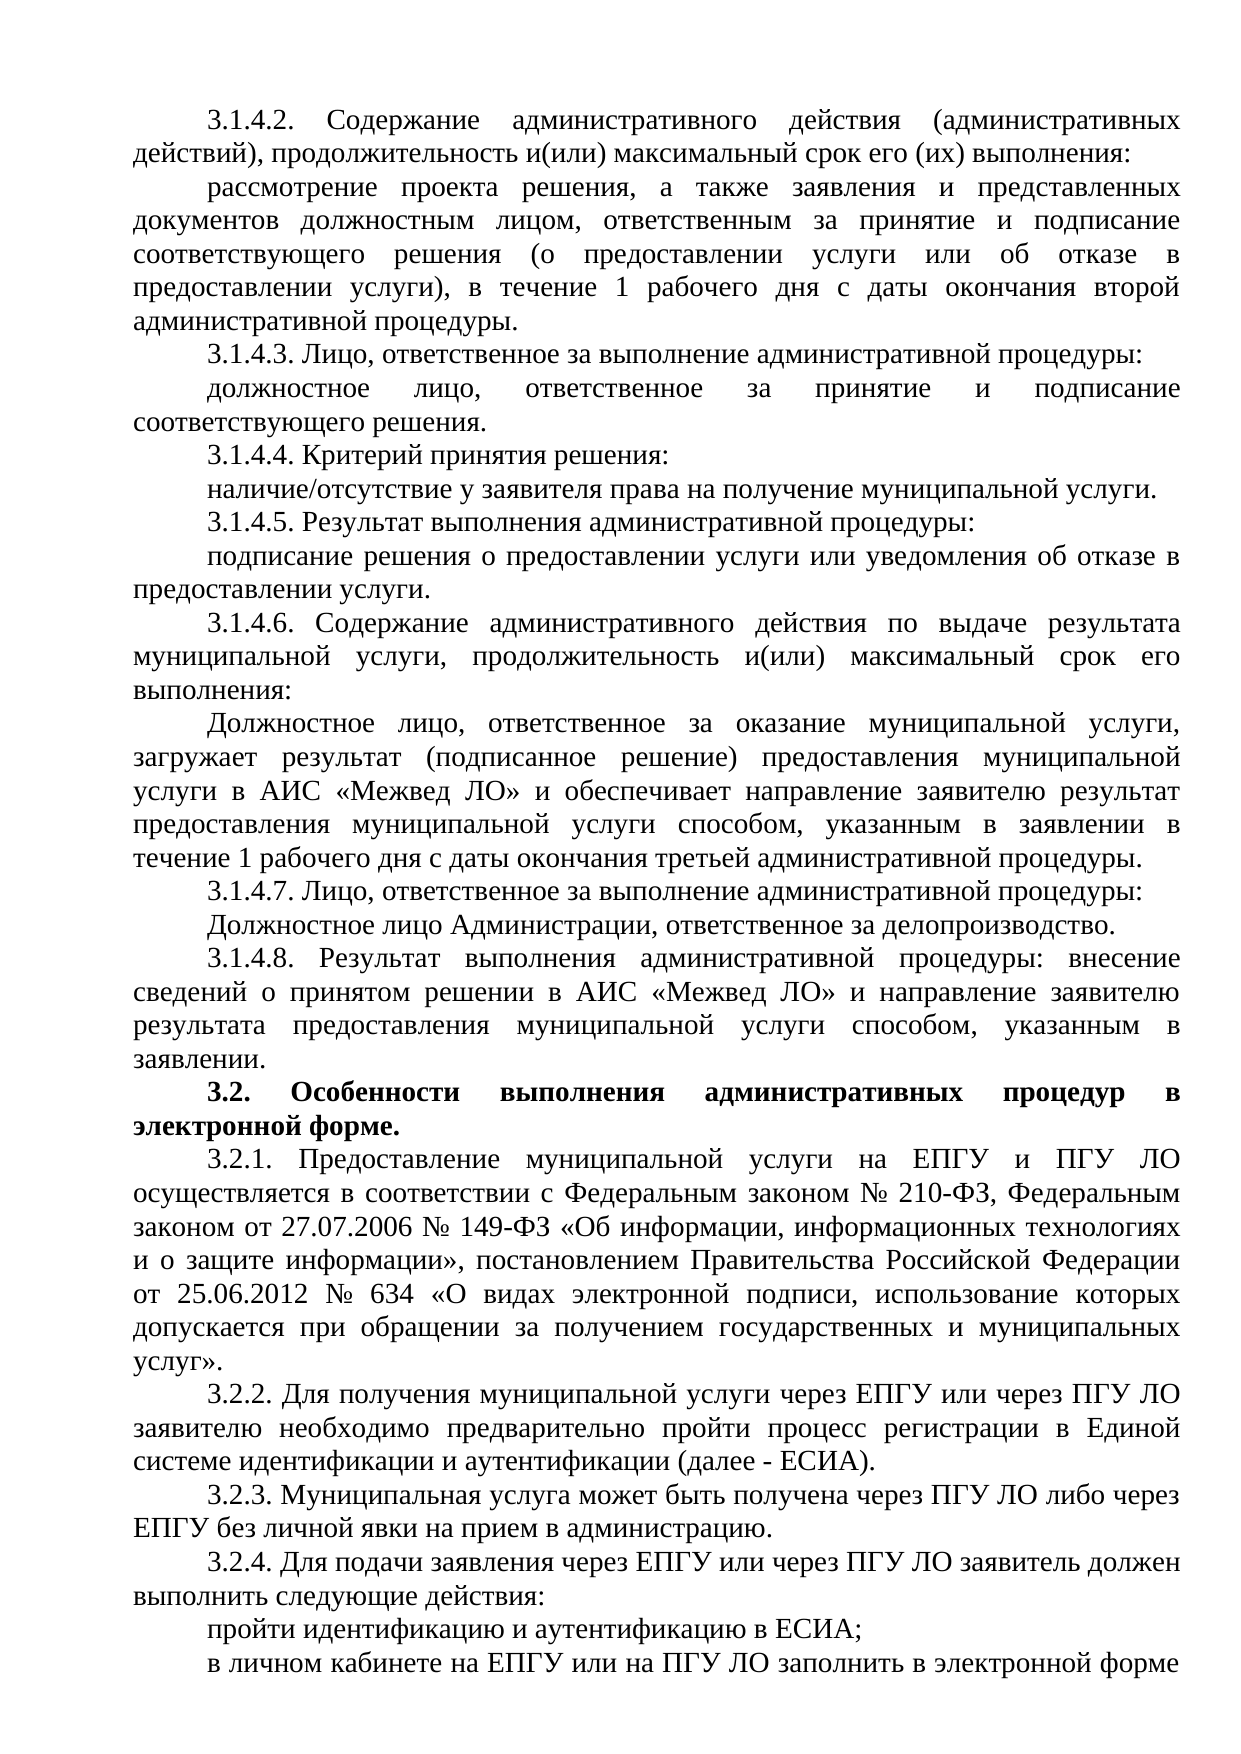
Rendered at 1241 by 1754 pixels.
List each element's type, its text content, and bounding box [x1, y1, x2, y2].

text 3.1.4.6. Содержание административного действия по выдаче результата муниципальной услуги, продолжительность и(или) максимальный срок его выполнения: [133, 605, 1181, 706]
text должностное лицо, ответственное за принятие и подписание соответствующего решения. [133, 370, 1181, 437]
text 3.1.4.7. Лицо, ответственное за выполнение административной процедуры: [133, 873, 1181, 907]
text 3.1.4.2. Содержание административного действия (административных действий), продолжительность и(или) максимальный срок его (их) выполнения: [133, 102, 1181, 169]
text рассмотрение проекта решения, а также заявления и представленных документов должностным лицом, ответственным за принятие и подписание соответствующего решения (о предоставлении услуги или об отказе в предоставлении услуги), в течение 1 рабочего дня с даты окончания второй административной процедуры. [133, 169, 1181, 337]
text 3.2.4. Для подачи заявления через ЕПГУ или через ПГУ ЛО заявитель должен выполнить следующие действия: [133, 1544, 1181, 1611]
text 3.1.4.5. Результат выполнения административной процедуры: [133, 504, 1181, 538]
text 3.1.4.8. Результат выполнения административной процедуры: внесение сведений о принятом решении в АИС «Межвед ЛО» и направление заявителю результата предоставления муниципальной услуги способом, указанным в заявлении. [133, 940, 1181, 1074]
text Должностное лицо Администрации, ответственное за делопроизводство. [133, 907, 1181, 940]
text пройти идентификацию и аутентификацию в ЕСИА; [133, 1611, 1181, 1645]
text 3.2.3. Муниципальная услуга может быть получена через ПГУ ЛО либо через ЕПГУ без личной явки на прием в администрацию. [133, 1477, 1181, 1544]
text 3.1.4.3. Лицо, ответственное за выполнение административной процедуры: [133, 337, 1181, 370]
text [133, 1645, 1181, 1678]
text 3.2. Особенности выполнения административных процедур в электронной форме. [133, 1074, 1181, 1142]
text Должностное лицо, ответственное за оказание муниципальной услуги, загружает результат (подписанное решение) предоставления муниципальной услуги в АИС «Межвед ЛО» и обеспечивает направление заявителю результат предоставления муниципальной услуги способом, указанным в заявлении в течение 1 рабочего дня с даты окончания третьей административной процедуры. [133, 706, 1181, 873]
text 3.2.1. Предоставление муниципальной услуги на ЕПГУ и ПГУ ЛО осуществляется в соответствии с Федеральным законом № 210-ФЗ, Федеральным законом от 27.07.2006 № 149-ФЗ «Об информации, информационных технологиях и о защите информации», постановлением Правительства Российской Федерации от 25.06.2012 № 634 «О видах электронной подписи, использование которых допускается при обращении за получением государственных и муниципальных услуг». [133, 1142, 1181, 1376]
text наличие/отсутствие у заявителя права на получение муниципальной услуги. [133, 471, 1181, 504]
text 3.1.4.4. Критерий принятия решения: [133, 437, 1181, 471]
text 3.2.2. Для получения муниципальной услуги через ЕПГУ или через ПГУ ЛО заявителю необходимо предварительно пройти процесс регистрации в Единой системе идентификации и аутентификации (далее - ЕСИА). [133, 1376, 1181, 1477]
text подписание решения о предоставлении услуги или уведомления об отказе в предоставлении услуги. [133, 538, 1181, 605]
